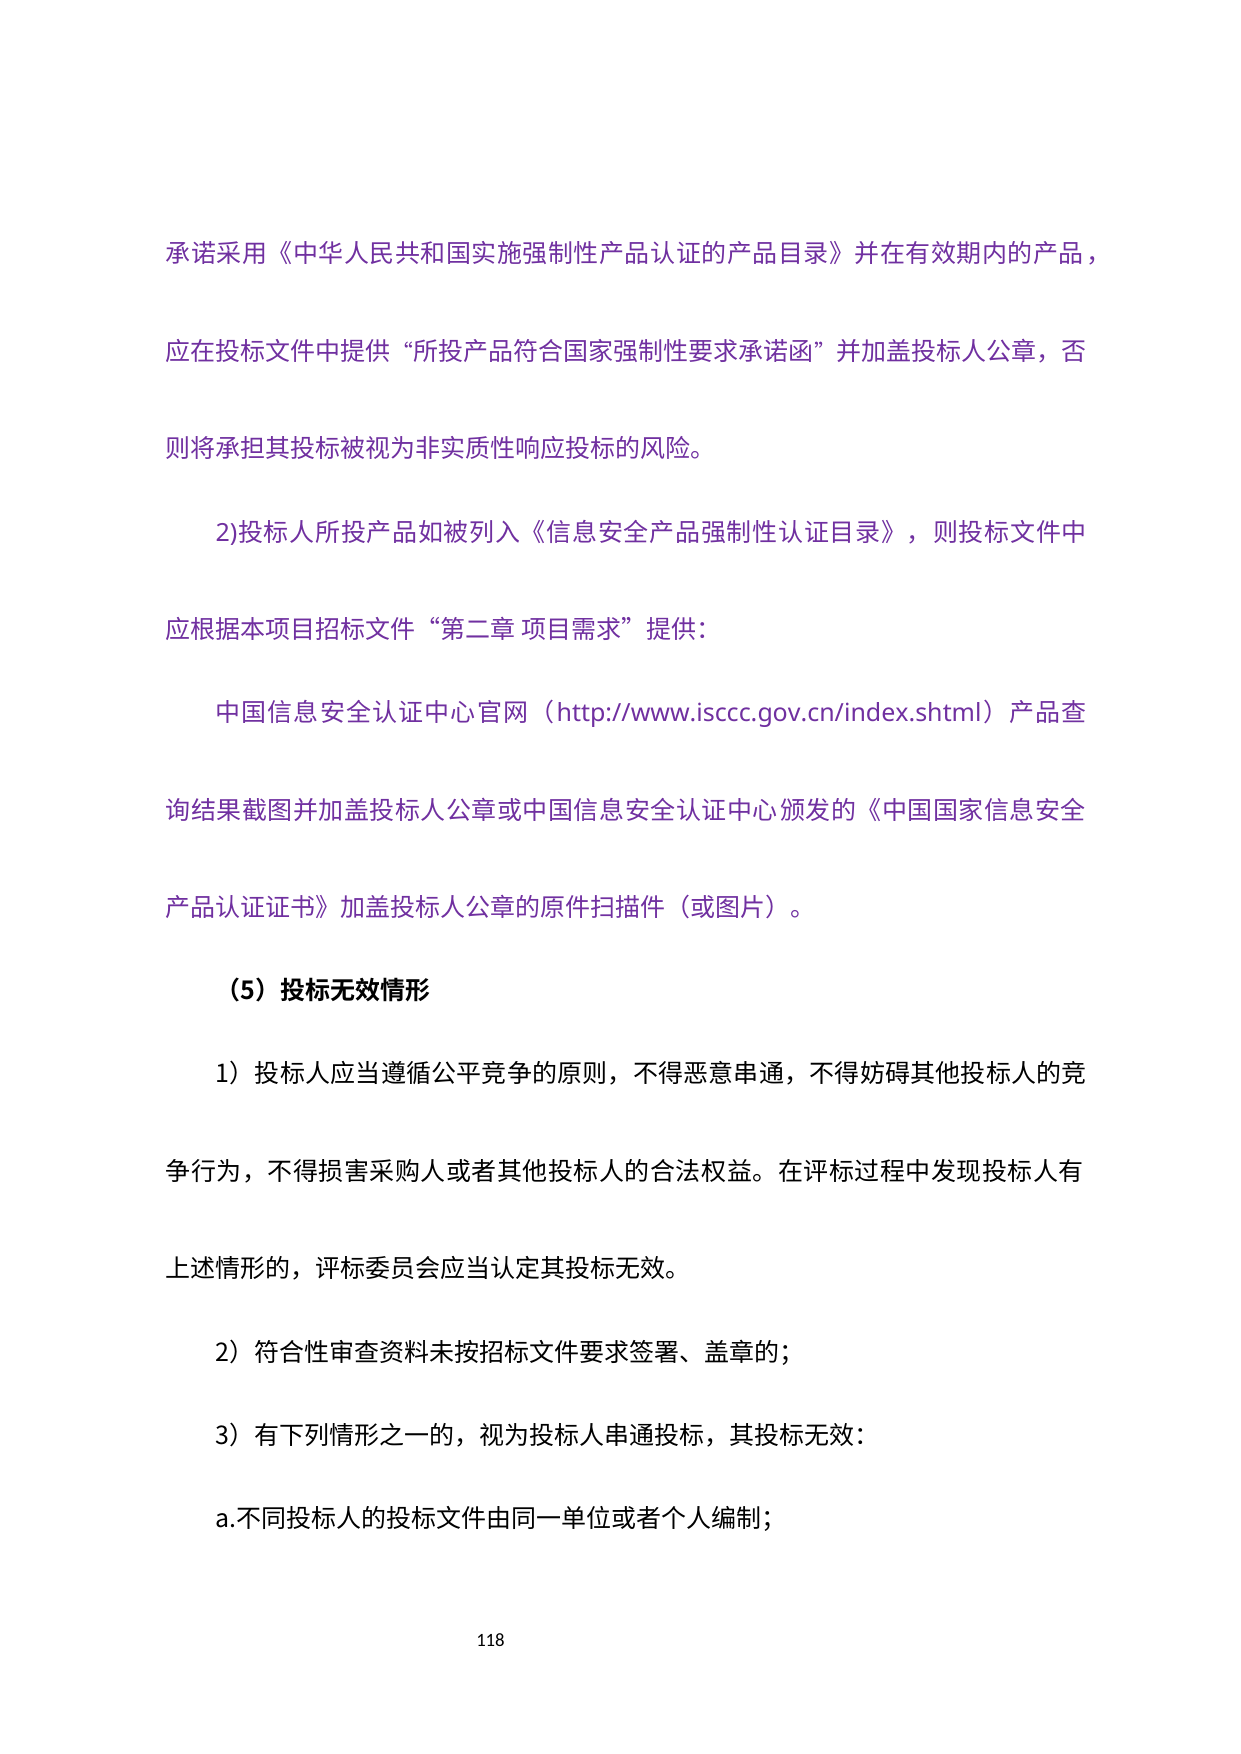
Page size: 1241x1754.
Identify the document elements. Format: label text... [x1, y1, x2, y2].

text 1）投标人应当遵循公平竞争的原则，不得恶意串通，不得妨碍其他投标人的竞争行为，不得损害采购人或者其他投标人的合法权益。在评标过程中发现投标人有上述情形的，评标委员会应当认定其投标无效。 [165, 1039, 1087, 1299]
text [165, 219, 1087, 479]
text 2)投标人所投产品如被列入《信息安全产品强制性认证目录》，则投标文件中应根据本项目招标文件“第二章 项目需求”提供： [165, 498, 1087, 660]
text a.不同投标人的投标文件由同一单位或者个人编制； [165, 1484, 1087, 1549]
text 中国信息安全认证中心官网（http://www.isccc.gov.cn/index.shtml）产品查询结果截图并加盖投标人公章或中国信息安全认证中心颁发的《中国国家信息安全产品认证证书》加盖投标人公章的原件扫描件（或图片）。 [165, 678, 1087, 938]
text 3）有下列情形之一的，视为投标人串通投标，其投标无效： [165, 1401, 1087, 1466]
text 2）符合性审查资料未按招标文件要求签署、盖章的； [165, 1318, 1087, 1383]
text （5）投标无效情形 [165, 956, 1087, 1021]
